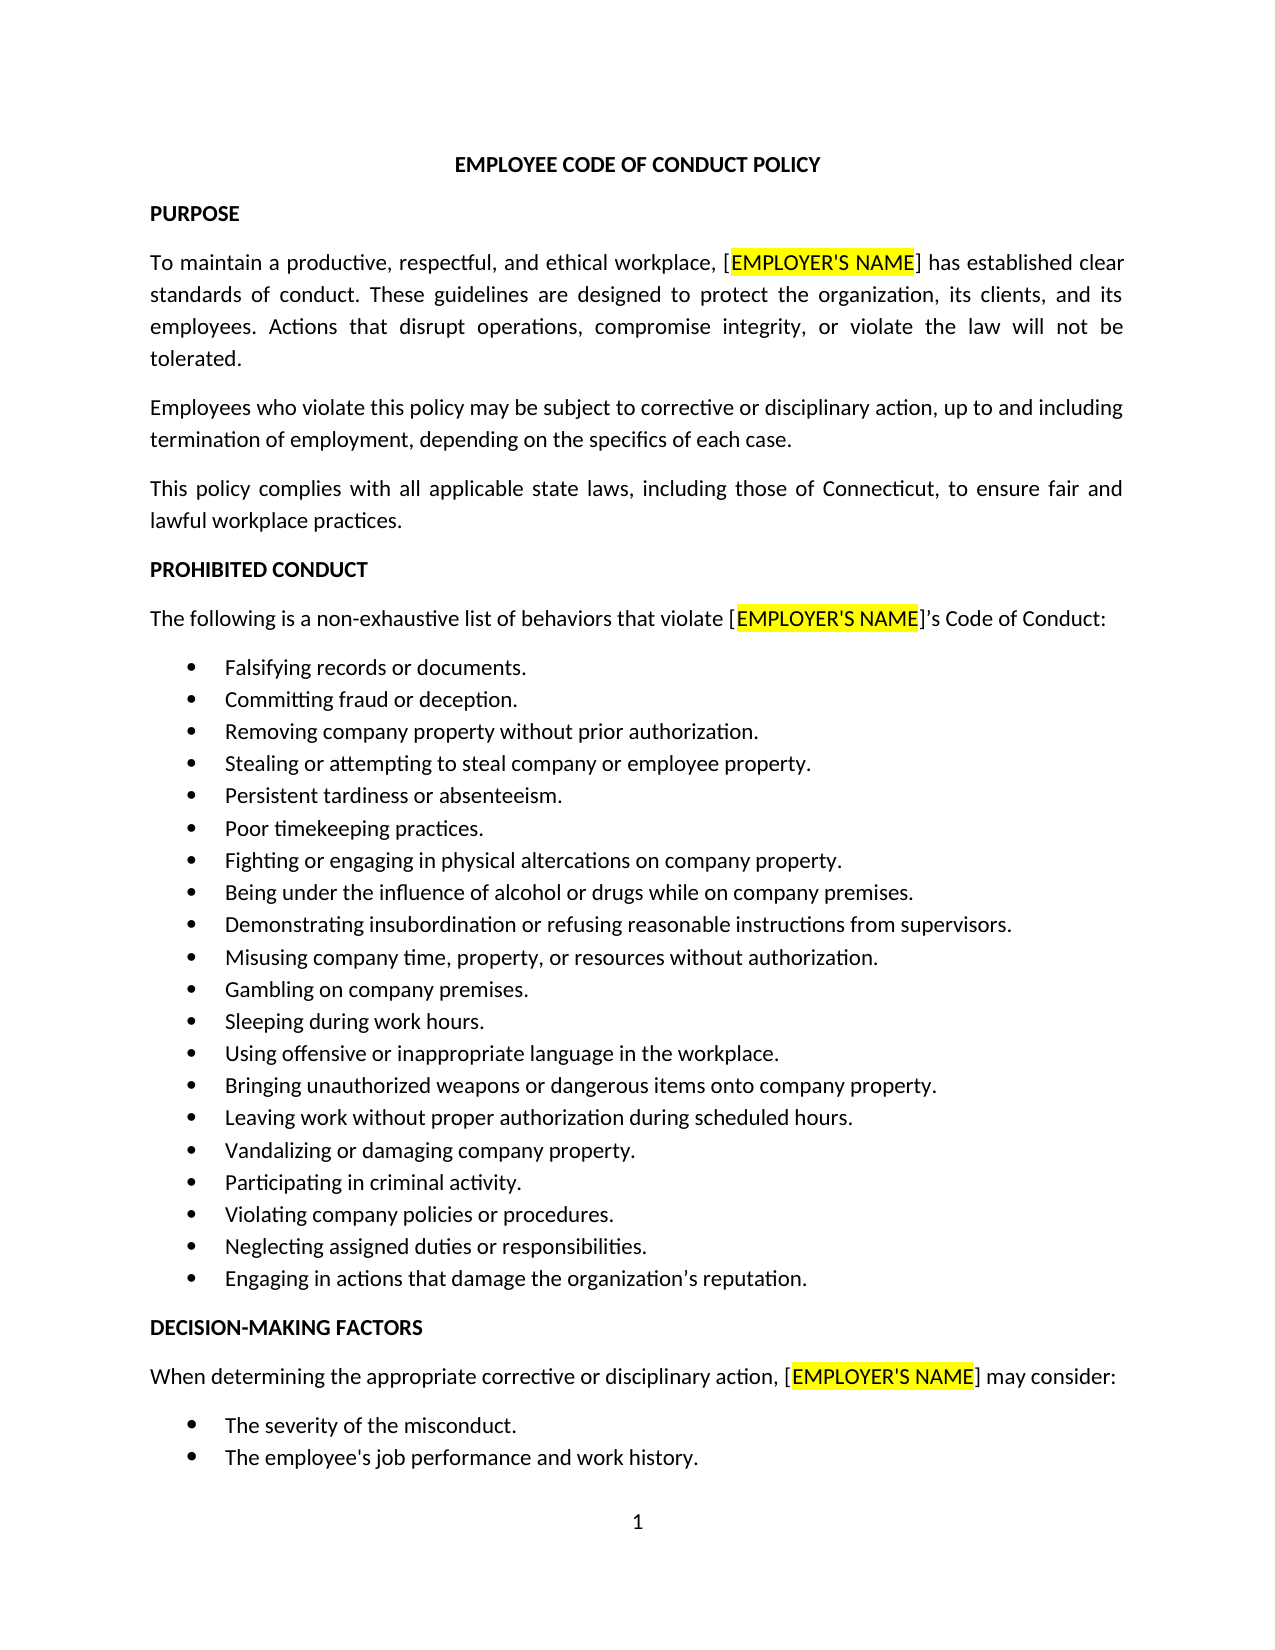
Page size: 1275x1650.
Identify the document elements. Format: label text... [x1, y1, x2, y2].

text Employees who violate this policy may be subject to corrective or disciplinary action, up to and including termination of employment, depending on the specifics of each case. [150, 393, 1125, 453]
list Removing company property without prior authorization. [187, 717, 1125, 745]
text EMPLOYEE CODE OF CONDUCT POLICY [150, 150, 1125, 178]
list Bringing unauthorized weapons or dangerous items onto company property. [187, 1071, 1125, 1099]
list Leaving work without proper authorization during scheduled hours. [187, 1103, 1125, 1132]
list Misusing company time, property, or resources without authorization. [187, 943, 1125, 971]
list Falsifying records or documents. [187, 653, 1125, 681]
text DECISION-MAKING FACTORS [150, 1313, 1125, 1341]
list Committing fraud or deception. [187, 685, 1125, 713]
list Participating in criminal activity. [187, 1168, 1125, 1196]
text When determining the appropriate corrective or disciplinary action, [EMPLOYER'S NAME] may consider: [150, 1362, 792, 1390]
list Gambling on company premises. [187, 975, 1125, 1003]
list Using offensive or inappropriate language in the workplace. [187, 1039, 1125, 1067]
list Engaging in actions that damage the organization’s reputation. [187, 1264, 1125, 1292]
list The severity of the misconduct. [187, 1411, 1125, 1439]
list Vandalizing or damaging company property. [187, 1136, 1125, 1164]
list Fighting or engaging in physical altercations on company property. [187, 846, 1125, 874]
list Neglecting assigned duties or responsibilities. [187, 1232, 1125, 1260]
list Stealing or attempting to steal company or employee property. [187, 749, 1125, 777]
text This policy complies with all applicable state laws, including those of Connecticut, to ensure fair and lawful workplace practices. [150, 474, 1125, 534]
text PURPOSE [150, 199, 1125, 227]
list Violating company policies or procedures. [187, 1200, 1125, 1228]
list Poor timekeeping practices. [187, 814, 1125, 842]
list Sleeping during work hours. [187, 1007, 1125, 1035]
list Demonstrating insubordination or refusing reasonable instructions from supervisors. [187, 910, 1125, 938]
text The following is a non-exhaustive list of behaviors that violate [EMPLOYER'S NAME]’s Code of Conduct: [150, 604, 737, 632]
list Being under the influence of alcohol or drugs while on company premises. [187, 878, 1125, 906]
text PROHIBITED CONDUCT [150, 555, 1125, 583]
list The employee's job performance and work history. [187, 1443, 1125, 1471]
text To maintain a productive, respectful, and ethical workplace, [EMPLOYER'S NAME] has established clear standards of conduct. These guidelines are designed to protect the organization, its clients, and its employees. Actions that disrupt operations, compromise integrity, or violate the law will not be tolerated. [150, 248, 1125, 372]
list Persistent tardiness or absenteeism. [187, 782, 1125, 810]
